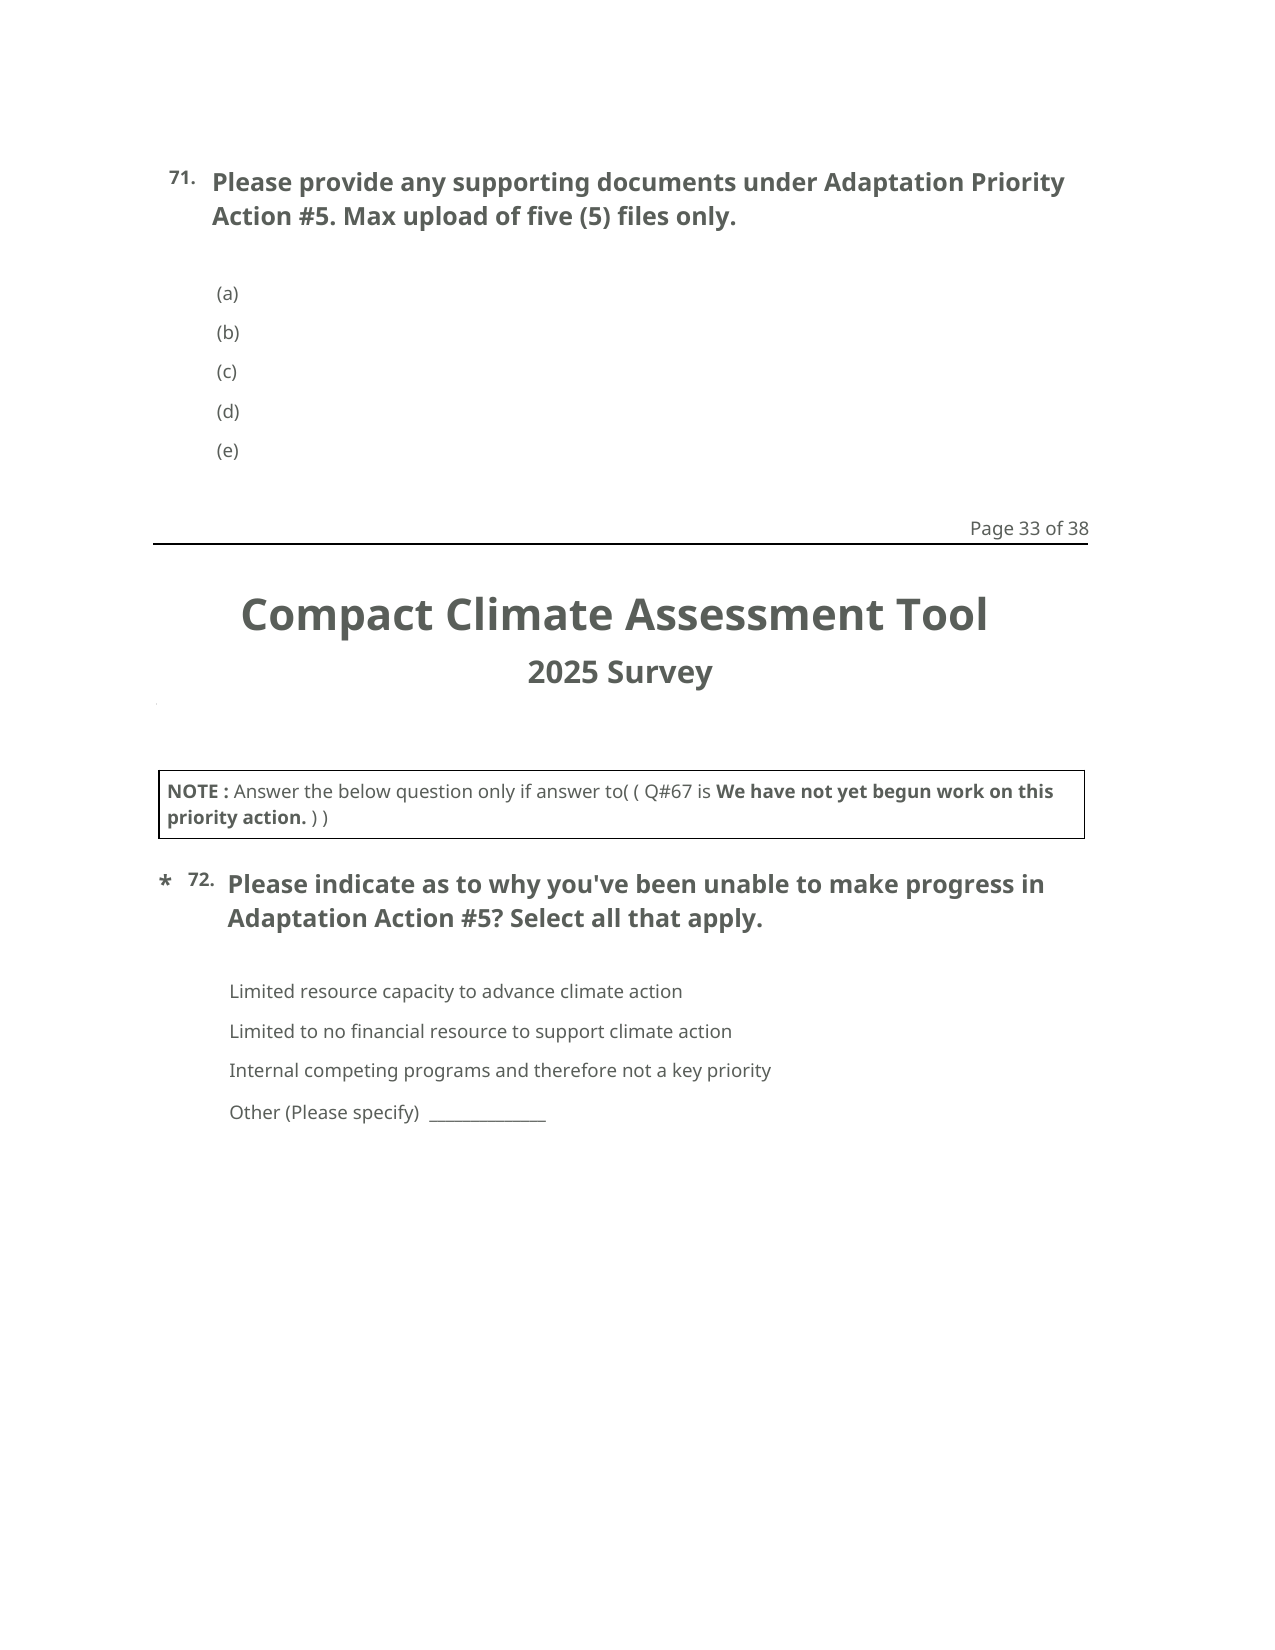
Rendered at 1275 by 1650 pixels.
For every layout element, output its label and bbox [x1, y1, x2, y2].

table_header [150, 150, 1087, 548]
